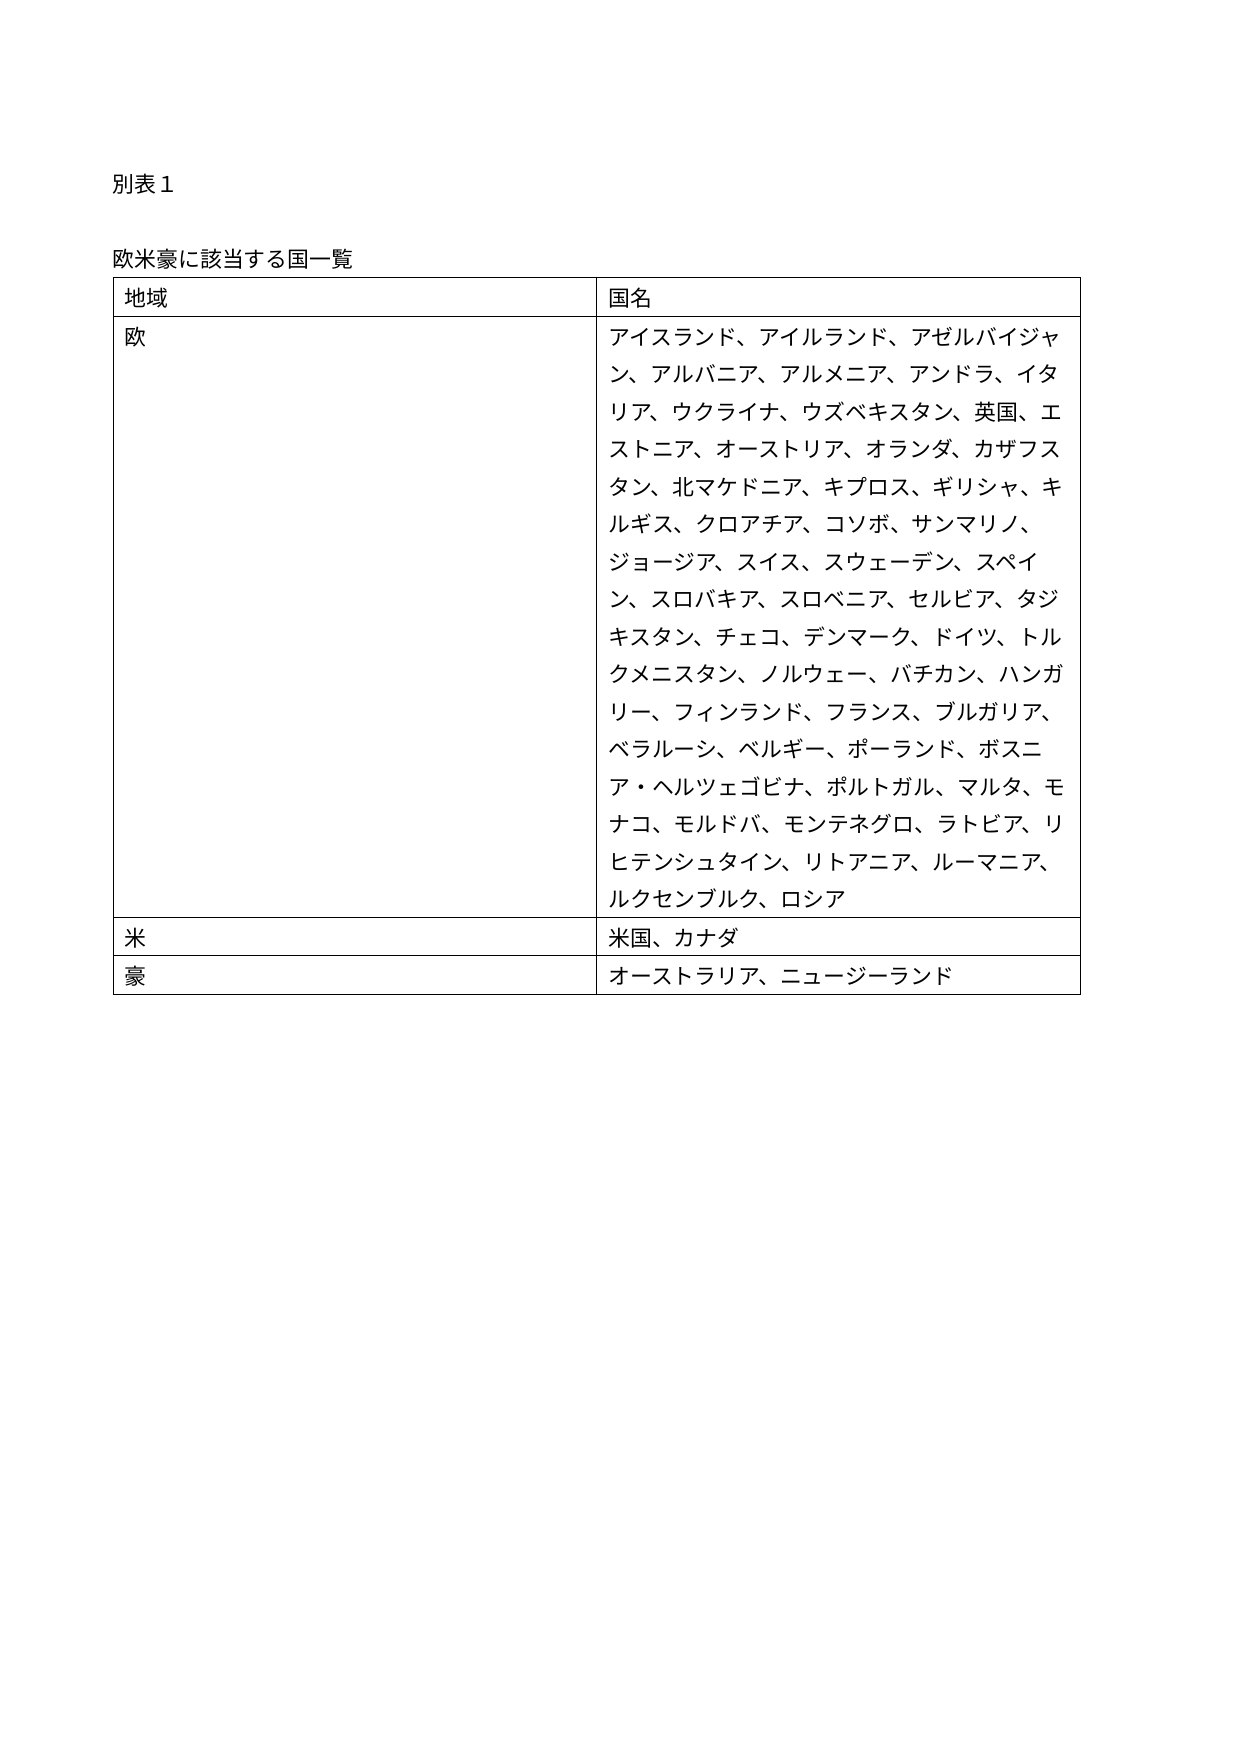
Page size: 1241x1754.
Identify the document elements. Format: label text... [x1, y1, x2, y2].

table_header 地域 [114, 278, 596, 316]
table_cell 欧 [114, 317, 596, 917]
table_header 国名 [597, 278, 1080, 316]
table_cell オーストラリア、ニュージーランド [597, 956, 1080, 994]
table_cell 米 [114, 918, 596, 955]
text 欧米豪に該当する国一覧 [112, 239, 1128, 277]
table_cell 米国、カナダ [597, 918, 1080, 955]
text 別表１ [112, 164, 1128, 202]
table_cell 豪 [114, 956, 596, 994]
table_cell アイスランド、アイルランド、アゼルバイジャン、アルバニア、アルメニア、アンドラ、イタリア、ウクライナ、ウズベキスタン、英国、エストニア、オーストリア、オランダ、カザフスタン、北マケドニア、キプロス、ギリシャ、キルギス、クロアチア、コソボ、サンマリノ、ジョージア、スイス、スウェーデン、スペイン、スロバキア、スロベニア、セルビア、タジキスタン、チェコ、デンマーク、ドイツ、トルクメニスタン、ノルウェー、バチカン、ハンガリー、フィンランド、フランス、ブルガリア、ベラルーシ、ベルギー、ポーランド、ボスニア・ヘルツェゴビナ、ポルトガル、マルタ、モナコ、モルドバ、モンテネグロ、ラトビア、リヒテンシュタイン、リトアニア、ルーマニア、ルクセンブルク、ロシア [597, 317, 1080, 917]
